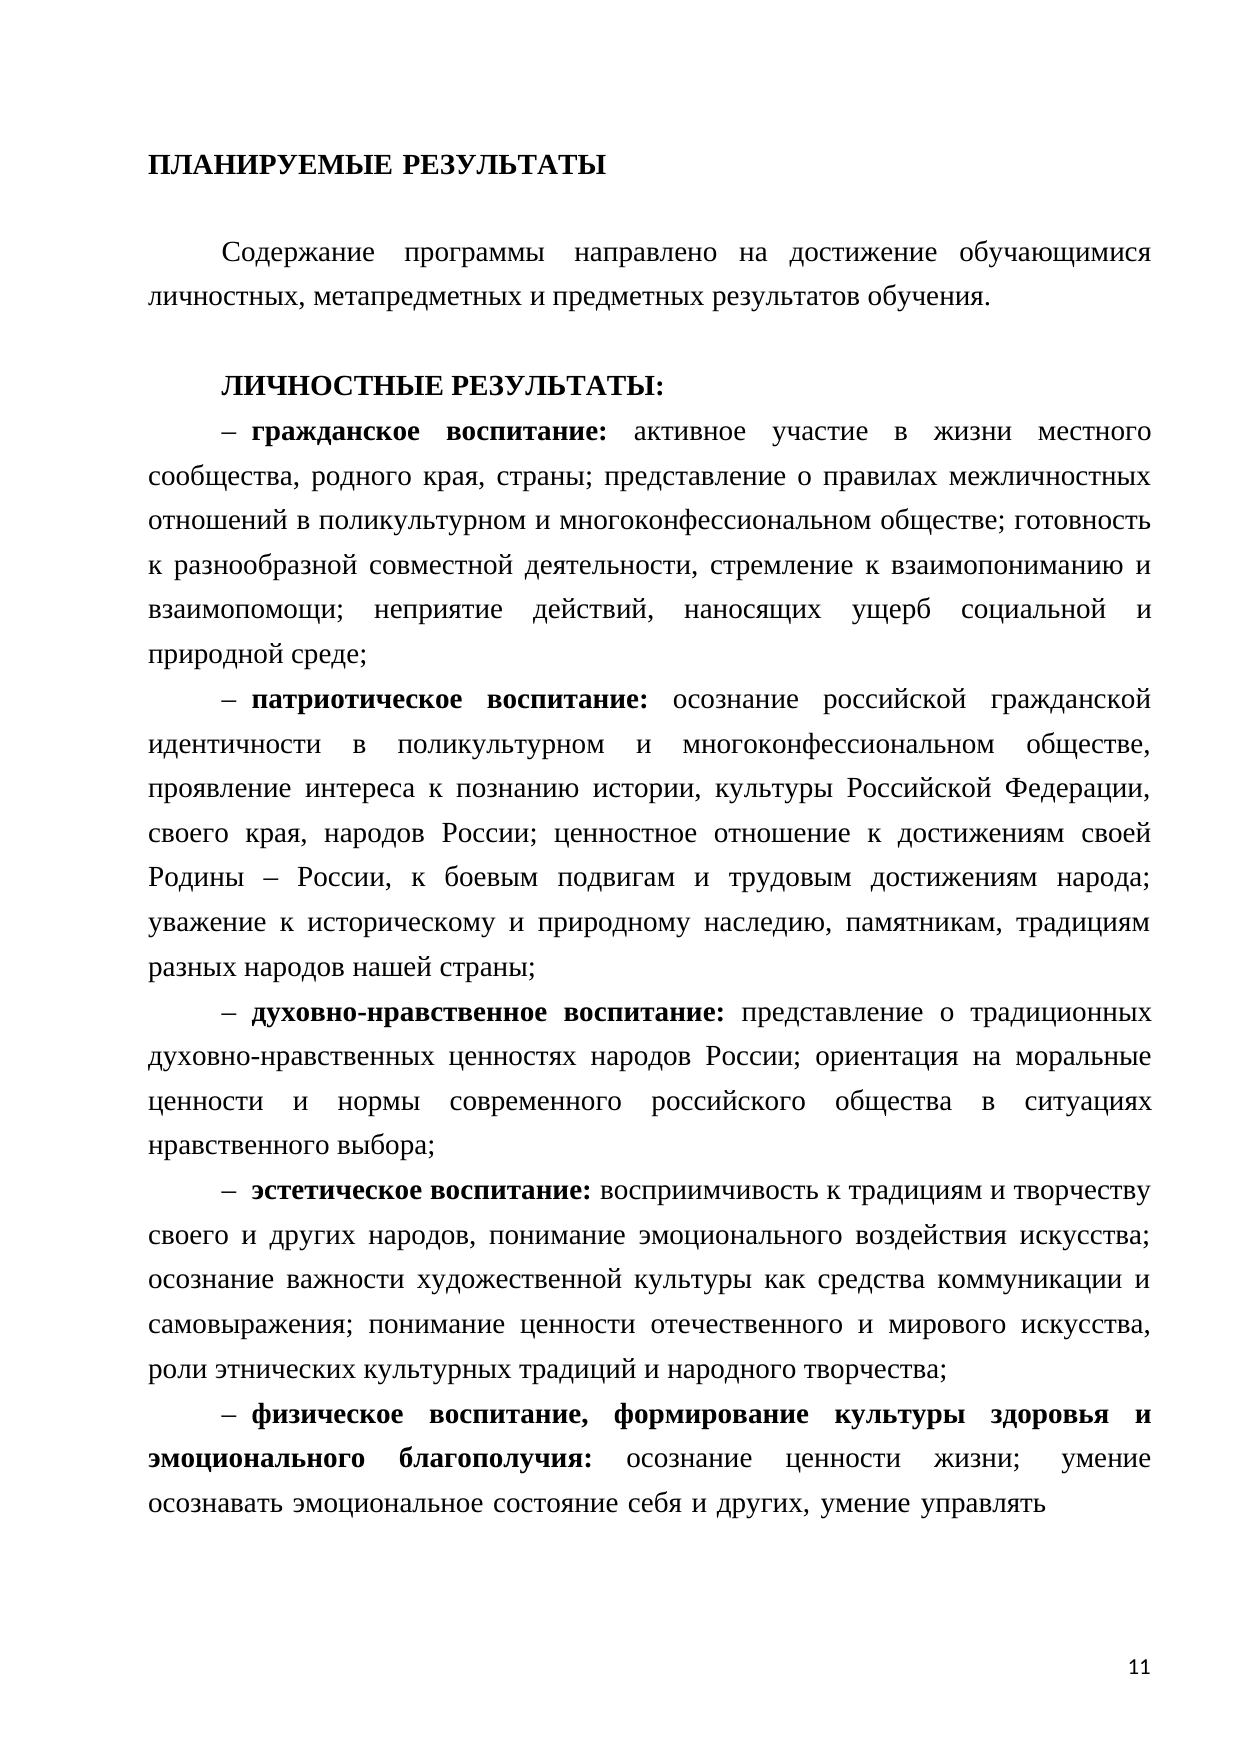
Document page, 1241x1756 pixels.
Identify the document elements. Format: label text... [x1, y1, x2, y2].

text Содержание программы направлено на достижение обучающимися личностных, метапредметных и предметных результатов обучения. [148, 234, 1151, 312]
subtitle ПЛАНИРУЕМЫЕ РЕЗУЛЬТАТЫ [148, 147, 1163, 181]
list гражданское воспитание: активное участие в жизни местного сообщества, родного края, страны; представление о правилах межличностных отношений в поликультурном и многоконфессиональном обществе; готовность к разнообразной совместной деятельности, стремление к взаимопониманию и взаимопомощи; неприятие действий, наносящих ущерб социальной и природной среде; [148, 413, 1152, 670]
list патриотическое воспитание: осознание российской гражданской идентичности в поликультурном и многоконфессиональном обществе, проявление интереса к познанию истории, культуры Российской Федерации, своего края, народов России; ценностное отношение к достижениям своей Родины – России, к боевым подвигам и трудовым достижениям народа; уважение к историческому и природному наследию, памятникам, традициям разных народов нашей страны; [148, 681, 1151, 982]
list эстетическое воспитание: восприимчивость к традициям и творчеству своего и других народов, понимание эмоционального воздействия искусства; осознание важности художественной культуры как средства коммуникации и самовыражения; понимание ценности отечественного и мирового искусства, роли этнических культурных традиций и народного творчества; [148, 1172, 1151, 1384]
subtitle ЛИЧНОСТНЫЕ РЕЗУЛЬТАТЫ: [221, 368, 1163, 402]
list духовно-нравственное воспитание: представление о традиционных духовно-нравственных ценностях народов России; ориентация на моральные ценности и нормы современного российского общества в ситуациях нравственного выбора; [148, 994, 1152, 1161]
list физическое воспитание, формирование культуры здоровья и эмоционального благополучия: осознание ценности жизни; умение осознавать эмоциональное состояние себя и других, умение управлять [148, 1396, 1151, 1518]
